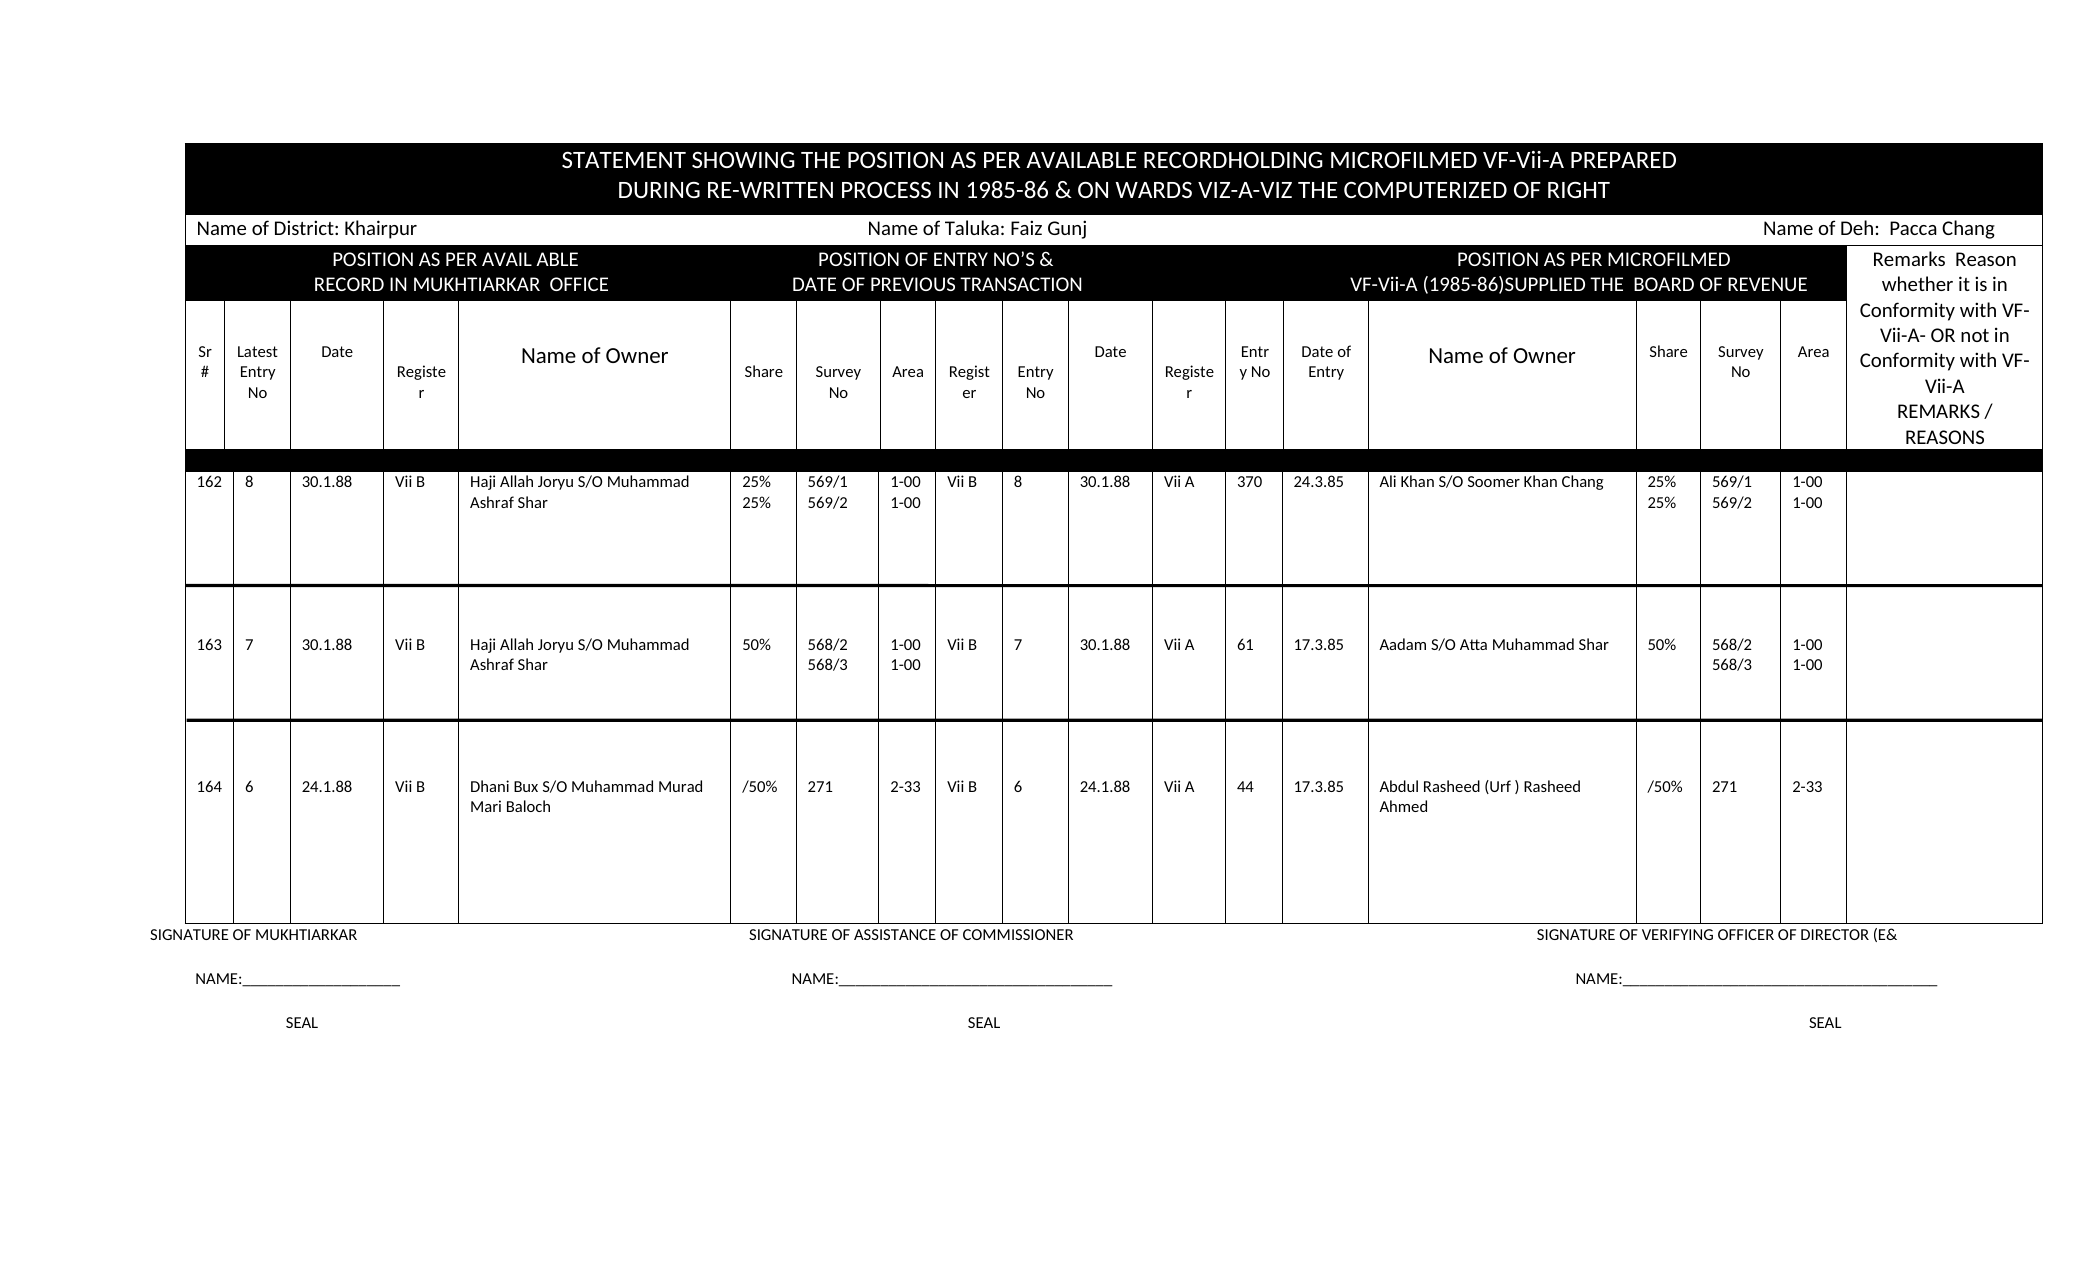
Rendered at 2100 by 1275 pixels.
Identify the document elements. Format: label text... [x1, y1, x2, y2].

table_cell 1-00 1-00 1-00 1-00 2-33 [1781, 472, 1846, 584]
table_cell Name of Owner [1369, 301, 1636, 449]
table_cell 8 7 6 [1003, 472, 1068, 584]
table_cell 30.1.88 30.1.88 24.1.88 [291, 472, 383, 583]
table_cell 569/1 569/2 568/2 568/3 271 [1701, 472, 1780, 584]
table_cell 30.1.88 30.1.88 24.1.88 [291, 722, 383, 923]
table_cell [186, 450, 2042, 471]
table_cell 370 61 44 [1226, 722, 1282, 923]
table_cell Entry No [1003, 301, 1068, 449]
table_cell 24.3.85 17.3.85 17.3.85 [1283, 588, 1368, 718]
table_cell 8 7 6 [1003, 722, 1068, 923]
table_cell 8 7 6 [234, 588, 290, 718]
table_cell 8 7 6 [234, 722, 290, 923]
text SIGNATURE OF MUKHTIARKAR SIGNATURE OF ASSISTANCE OF COMMISSIONER SIGNATURE OF VERIFYING OFFICER OF DIRECTOR (E& [150, 163, 1950, 944]
table_cell [1847, 588, 2042, 718]
table_cell 30.1.88 30.1.88 24.1.88 [1069, 588, 1152, 718]
table_cell 1-00 1-00 1-00 1-00 2-33 [1781, 588, 1846, 718]
table_cell 30.1.88 30.1.88 24.1.88 [1069, 472, 1152, 584]
table_cell 370 61 44 [1226, 588, 1282, 718]
table_header STATEMENT SHOWING THE POSITION AS PER AVAILABLE RECORDHOLDING MICROFILMED VF-Vii-A PREPARED DURING RE-WRITTEN PROCESS IN 1985-86 & ON WARDS VIZ-A-VIZ THE COMPUTERIZED OF RIGHT [186, 144, 2042, 214]
table_cell [1847, 472, 2042, 584]
text SEAL SEAL SEAL [150, 1012, 1950, 1033]
table_cell 25% 25% 50% /50% [731, 472, 796, 583]
table_cell Register [1153, 301, 1225, 449]
table_cell Vii A Vii A Vii A [1153, 472, 1225, 584]
table_cell Name of District: Khairpur Name of Taluka: Faiz Gunj Name of Deh: Pacca Chang [186, 215, 2042, 245]
table_cell Entry No [1226, 301, 1283, 449]
table_cell 569/1 569/2 568/2 568/3 271 [797, 588, 878, 718]
table_cell Share [1637, 301, 1700, 449]
table_cell 162 163 164 [186, 722, 233, 923]
table_cell 569/1 569/2 568/2 568/3 271 [1701, 588, 1780, 718]
table_cell Date [1069, 301, 1152, 449]
table_cell 25% 25% 50% /50% [1637, 722, 1700, 923]
table_cell 24.3.85 17.3.85 17.3.85 [1283, 722, 1368, 923]
table_cell Haji Allah Joryu S/O Muhammad Ashraf Shar Haji Allah Joryu S/O Muhammad Ashraf Shar Dhani Bux S/O Muhammad Murad Mari Baloch [459, 472, 730, 583]
table_cell Vii A Vii A Vii A [1153, 722, 1225, 923]
table_cell Survey No [797, 301, 880, 449]
table_cell 25% 25% 50% /50% [1637, 472, 1700, 584]
table_cell Date of Entry [1284, 301, 1368, 449]
table_cell 1-00 1-00 1-00 1-00 2-33 [879, 588, 935, 718]
table_cell Vii B Vii B Vii B [384, 722, 458, 923]
table_cell Remarks Reason whether it is in Conformity with VF-Vii-A- OR not in Conformity with VF-Vii-A REMARKS / REASONS [1847, 246, 2042, 449]
table_cell Area [881, 301, 935, 449]
table_cell Area [1781, 301, 1846, 449]
table_cell 25% 25% 50% /50% [1637, 588, 1700, 718]
table_cell POSITION AS PER AVAIL ABLE POSITION OF ENTRY NO’S & POSITION AS PER MICROFILMED RECORD IN MUKHTIARKAR OFFICE DATE OF PREVIOUS TRANSACTION VF-Vii-A (1985-86)SUPPLIED THE BOARD OF REVENUE [186, 246, 1846, 300]
table_cell 8 7 6 [1003, 588, 1068, 718]
table_cell Ali Khan S/O Soomer Khan Chang Aadam S/O Atta Muhammad Shar Abdul Rasheed (Urf ) Rasheed Ahmed [1369, 588, 1636, 718]
table_cell Sr # [186, 301, 224, 449]
table_cell Survey No [1701, 301, 1780, 449]
table_cell Vii B Vii B Vii B [936, 472, 1002, 584]
table_cell 569/1 569/2 568/2 568/3 271 [1701, 722, 1780, 923]
table_cell 30.1.88 30.1.88 24.1.88 [1069, 722, 1152, 923]
table_cell 25% 25% 50% /50% [731, 722, 796, 923]
table_cell 162 163 164 [186, 472, 233, 583]
table_cell 24.3.85 17.3.85 17.3.85 [1283, 472, 1368, 584]
table_cell 569/1 569/2 568/2 568/3 271 [797, 722, 878, 923]
table_cell Vii A Vii A Vii A [1153, 588, 1225, 718]
table_cell Vii B Vii B Vii B [384, 472, 458, 583]
table_cell Vii B Vii B Vii B [936, 722, 1002, 923]
text NAME:___________________ NAME:_________________________________ NAME:______________________________________ [150, 968, 1950, 988]
table_cell Haji Allah Joryu S/O Muhammad Ashraf Shar Haji Allah Joryu S/O Muhammad Ashraf Shar Dhani Bux S/O Muhammad Murad Mari Baloch [459, 722, 730, 923]
table_cell Latest Entry No [225, 301, 290, 449]
table_cell Vii B Vii B Vii B [936, 588, 1002, 718]
table_cell 25% 25% 50% /50% [731, 588, 796, 718]
table_cell 162 163 164 [186, 588, 233, 718]
table_cell Date [291, 301, 383, 449]
table_cell Name of Owner [459, 301, 730, 449]
table_cell Vii B Vii B Vii B [384, 588, 458, 718]
table_cell Ali Khan S/O Soomer Khan Chang Aadam S/O Atta Muhammad Shar Abdul Rasheed (Urf ) Rasheed Ahmed [1369, 472, 1636, 584]
table_cell Register [936, 301, 1002, 449]
table_cell 1-00 1-00 1-00 1-00 2-33 [879, 472, 935, 584]
table_cell [1847, 722, 2042, 923]
table_cell 8 7 6 [234, 472, 290, 583]
table_cell 1-00 1-00 1-00 1-00 2-33 [1781, 722, 1846, 923]
table_cell Register [384, 301, 458, 449]
table_cell 30.1.88 30.1.88 24.1.88 [291, 588, 383, 718]
table_cell Haji Allah Joryu S/O Muhammad Ashraf Shar Haji Allah Joryu S/O Muhammad Ashraf Shar Dhani Bux S/O Muhammad Murad Mari Baloch [459, 588, 730, 718]
table_cell Ali Khan S/O Soomer Khan Chang Aadam S/O Atta Muhammad Shar Abdul Rasheed (Urf ) Rasheed Ahmed [1369, 722, 1636, 923]
table_cell Share [731, 301, 796, 449]
table_cell 1-00 1-00 1-00 1-00 2-33 [879, 722, 935, 923]
table_cell 569/1 569/2 568/2 568/3 271 [797, 472, 878, 583]
table_cell 370 61 44 [1226, 472, 1282, 584]
